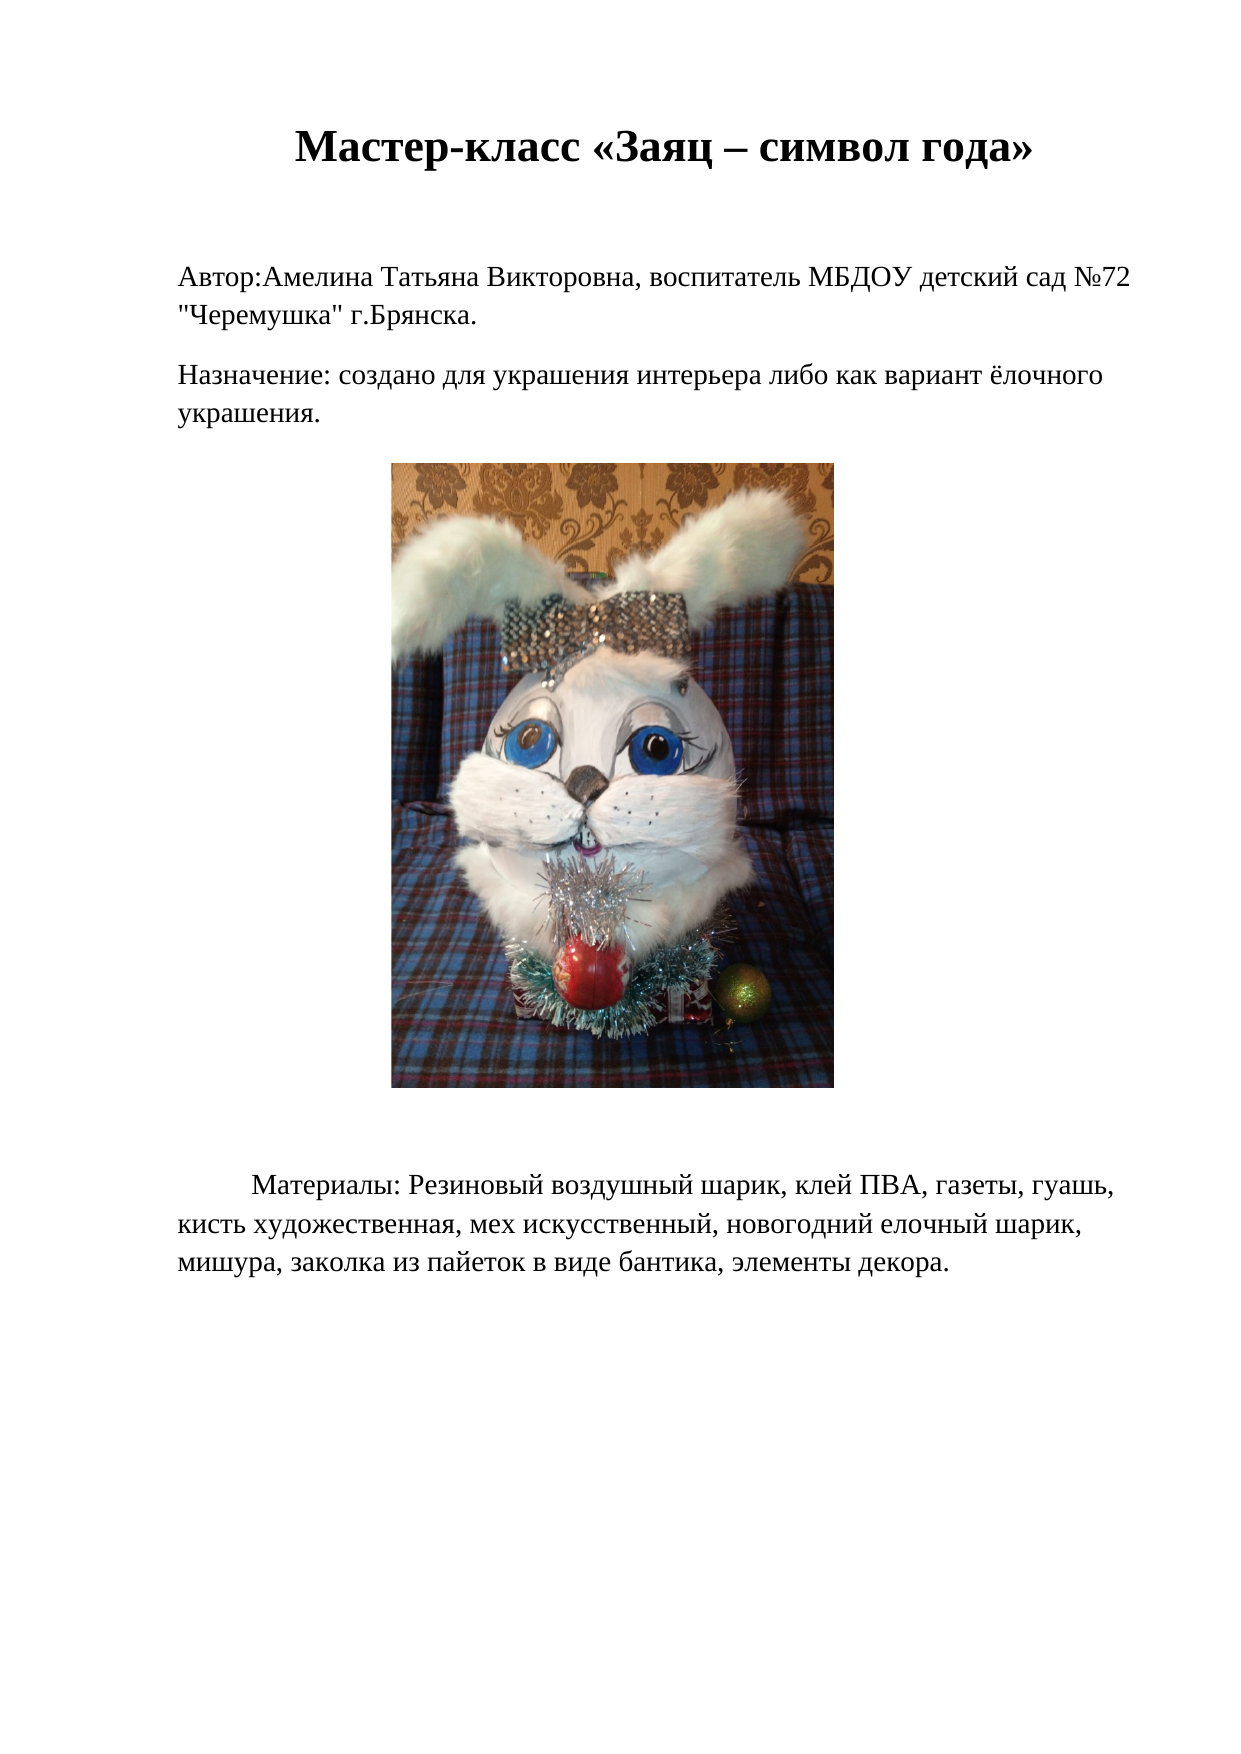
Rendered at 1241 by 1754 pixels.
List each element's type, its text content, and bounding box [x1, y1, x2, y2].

picture [390, 463, 837, 1088]
text Мастер-класс «Заяц – символ года» [177, 118, 1152, 171]
text Материалы: Резиновый воздушный шарик, клей ПВА, газеты, гуашь, кисть художественная, мех искусственный, новогодний елочный шарик, мишура, заколка из пайеток в виде бантика, элементы декора. [177, 1167, 1152, 1278]
text Автор:Амелина Татьяна Викторовна, воспитатель МБДОУ детский сад №72 "Черемушка" г.Брянска. [177, 259, 1152, 331]
text Назначение: создано для украшения интерьера либо как вариант ёлочного украшения. [177, 357, 1152, 429]
